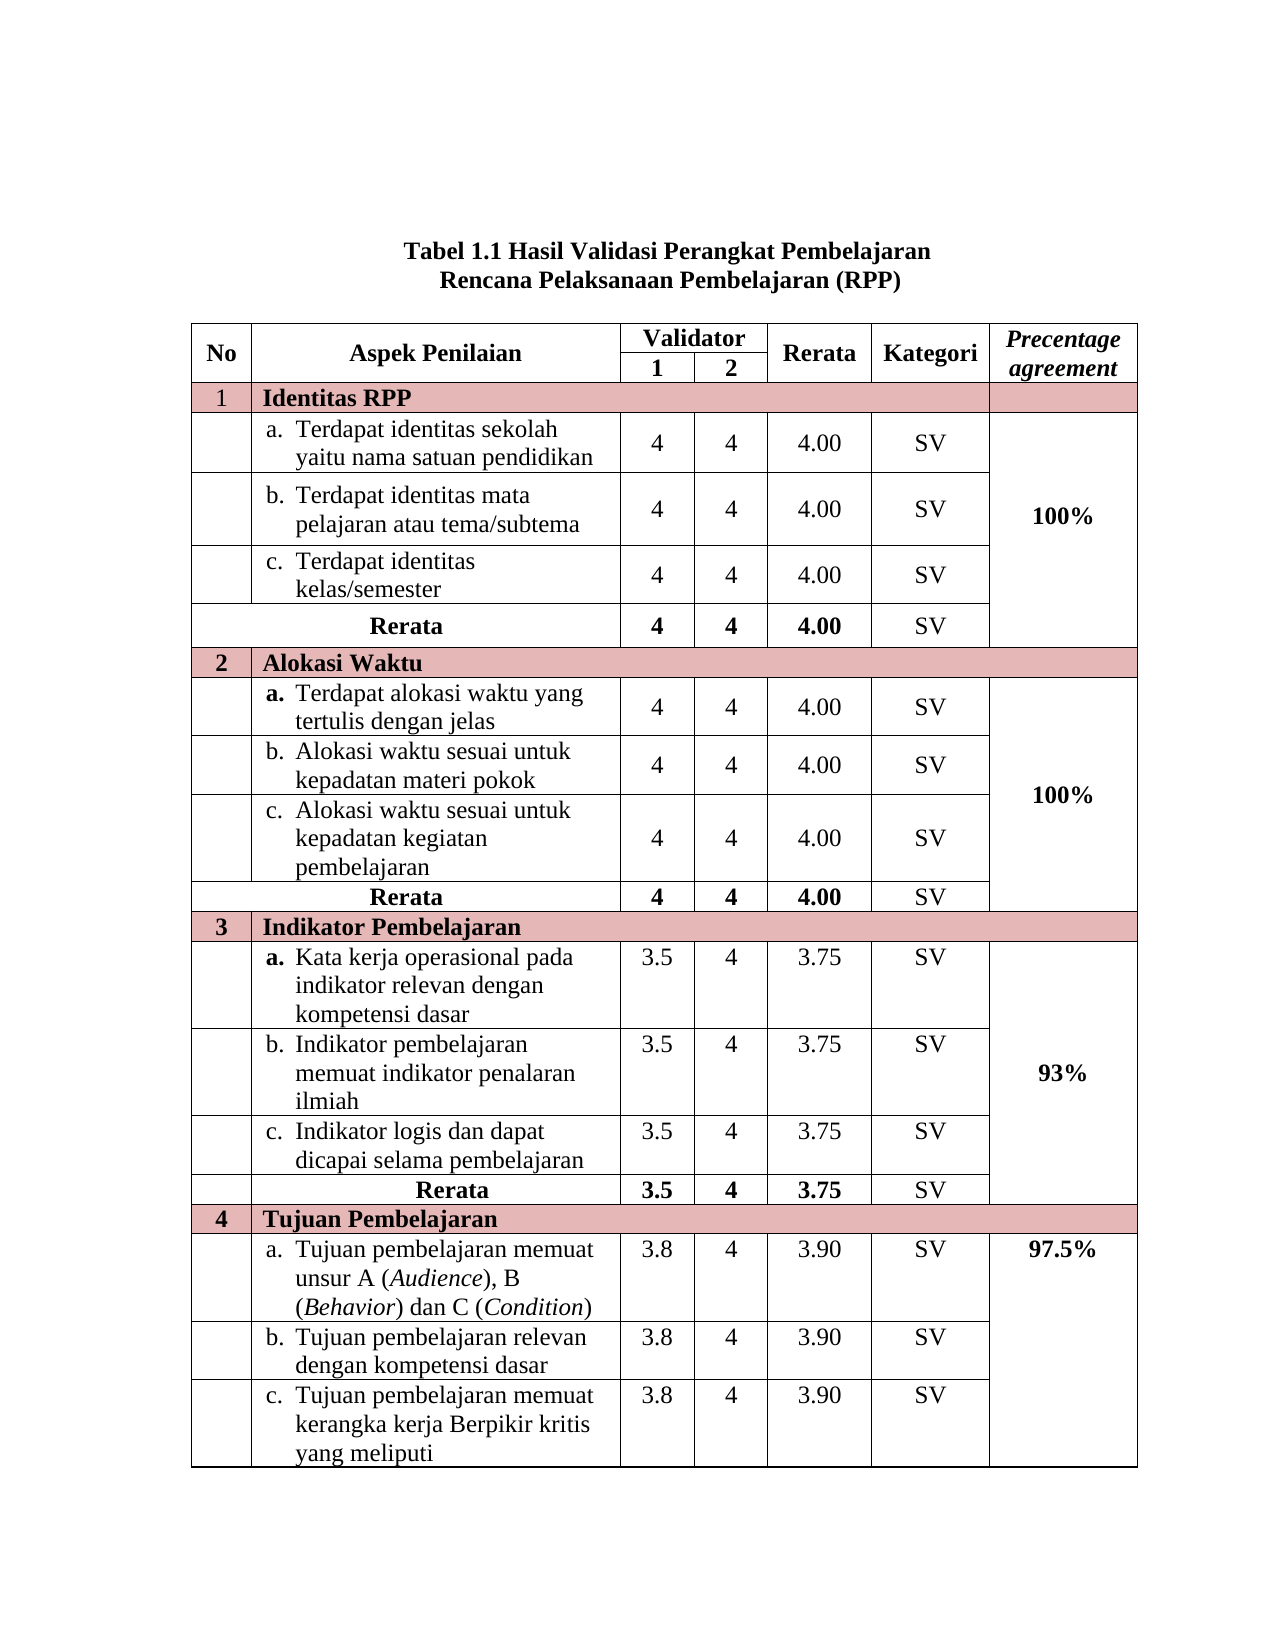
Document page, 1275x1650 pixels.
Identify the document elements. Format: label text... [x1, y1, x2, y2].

table_cell Terdapat identitas kelas/semester [252, 546, 620, 603]
table_cell 4.00 [768, 546, 871, 603]
table_cell 3 [192, 912, 251, 941]
table_cell 1 [192, 383, 251, 412]
table_header Aspek Penilaian [252, 324, 620, 382]
text Tabel 1.1 Hasil Validasi Perangkat Pembelajaran [236, 236, 1098, 265]
table_cell 4 [695, 604, 767, 647]
table_cell 4 [695, 1116, 767, 1174]
text Rencana Pelaksanaan Pembelajaran (RPP) [236, 265, 1098, 294]
table_cell SV [872, 473, 989, 545]
table_cell [192, 473, 251, 545]
table_cell 4 [695, 1380, 767, 1466]
table_header Rerata [768, 324, 871, 382]
table_cell [192, 736, 251, 794]
table_cell Tujuan pembelajaran memuat unsur A (Audience), B (Behavior) dan C (Condition) [252, 1234, 620, 1321]
table_cell 4 [695, 1322, 767, 1379]
table_header Kategori [872, 324, 989, 382]
table_header Precentage agreement [990, 324, 1137, 382]
table_cell 2 [695, 353, 767, 382]
table_cell 4.00 [768, 882, 871, 911]
table_cell 4.00 [768, 736, 871, 794]
table_cell 3.75 [768, 1175, 871, 1203]
table_cell SV [872, 882, 989, 911]
table_cell Terdapat identitas mata pelajaran atau tema/subtema [252, 473, 620, 545]
table_cell 4 [621, 604, 694, 647]
table_cell Rerata [192, 604, 620, 647]
table_cell [192, 1029, 251, 1115]
table_cell [192, 795, 251, 881]
table_cell SV [872, 1322, 989, 1379]
table_cell 4.00 [768, 473, 871, 545]
table_cell SV [872, 1234, 989, 1321]
table_cell 3.5 [621, 1029, 694, 1115]
table_cell [990, 383, 1137, 412]
table_cell Alokasi Waktu [252, 648, 1137, 677]
table_cell 3.8 [621, 1380, 694, 1466]
table_cell Indikator logis dan dapat dicapai selama pembelajaran [252, 1116, 620, 1174]
table_cell 4 [695, 942, 767, 1028]
table_cell SV [872, 942, 989, 1028]
table_cell [192, 413, 251, 472]
table_cell 4 [621, 546, 694, 603]
table_cell 4 [621, 736, 694, 794]
table_cell 3.5 [621, 942, 694, 1028]
table_header Validator [621, 324, 767, 352]
table_cell SV [872, 1029, 989, 1115]
table_cell 4 [695, 795, 767, 881]
table_cell SV [872, 546, 989, 603]
table_cell SV [872, 678, 989, 735]
table_cell SV [872, 413, 989, 472]
table_cell 4 [621, 473, 694, 545]
table_cell 2 [192, 648, 251, 677]
table_cell 100% [990, 678, 1137, 911]
table_cell 3.5 [621, 1116, 694, 1174]
table_cell 4.00 [768, 413, 871, 472]
table_cell [192, 1322, 251, 1379]
table_cell 4.00 [768, 795, 871, 881]
table_cell 4.00 [768, 678, 871, 735]
table_cell Tujuan Pembelajaran [252, 1205, 1137, 1233]
table_cell [192, 1116, 251, 1174]
table_cell [192, 546, 251, 603]
table_cell SV [872, 795, 989, 881]
table_cell 1 [621, 353, 694, 382]
table_cell 3.5 [621, 1175, 694, 1203]
table_cell Indikator pembelajaran memuat indikator penalaran ilmiah [252, 1029, 620, 1115]
table_cell SV [872, 1175, 989, 1203]
table_cell SV [872, 1116, 989, 1174]
table_cell [192, 1234, 251, 1321]
table_cell [192, 1380, 251, 1466]
table_cell 4 [621, 882, 694, 911]
table_cell 3.90 [768, 1234, 871, 1321]
table_cell 3.8 [621, 1322, 694, 1379]
table_cell 4 [192, 1205, 251, 1233]
table_cell [192, 1175, 251, 1203]
table_cell 3.90 [768, 1380, 871, 1466]
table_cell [252, 1380, 620, 1466]
table_cell 4 [695, 678, 767, 735]
table_cell 4.00 [768, 604, 871, 647]
table_cell 4 [621, 678, 694, 735]
table_cell Tujuan pembelajaran relevan dengan kompetensi dasar [252, 1322, 620, 1379]
table_cell 97.5% [990, 1234, 1137, 1466]
table_cell Kata kerja operasional pada indikator relevan dengan kompetensi dasar [252, 942, 620, 1028]
table_cell Indikator Pembelajaran [252, 912, 1137, 941]
table_cell 4 [695, 882, 767, 911]
table_cell Alokasi waktu sesuai untuk kepadatan kegiatan pembelajaran [252, 795, 620, 881]
table_cell 4 [695, 413, 767, 472]
table_header No [192, 324, 251, 382]
table_cell 100% [990, 413, 1137, 647]
table_cell 3.75 [768, 942, 871, 1028]
table_cell 93% [990, 942, 1137, 1203]
table_cell 4 [621, 413, 694, 472]
table_cell 4 [695, 473, 767, 545]
table_cell 4 [695, 1175, 767, 1203]
table_cell Identitas RPP [252, 383, 989, 412]
table_cell Alokasi waktu sesuai untuk kepadatan materi pokok [252, 736, 620, 794]
table_cell 4 [695, 546, 767, 603]
table_cell SV [872, 1380, 989, 1466]
table_cell 3.90 [768, 1322, 871, 1379]
table_cell [192, 942, 251, 1028]
table_cell 4 [695, 736, 767, 794]
table_cell Rerata [252, 1175, 620, 1203]
table_cell 3.75 [768, 1029, 871, 1115]
table_cell 3.8 [621, 1234, 694, 1321]
table_cell SV [872, 604, 989, 647]
table_cell [192, 678, 251, 735]
table_cell 4 [695, 1234, 767, 1321]
table_cell Terdapat alokasi waktu yang tertulis dengan jelas [252, 678, 620, 735]
table_cell SV [872, 736, 989, 794]
table_cell 4 [695, 1029, 767, 1115]
table_cell 4 [621, 795, 694, 881]
table_cell Rerata [192, 882, 620, 911]
table_cell Terdapat identitas sekolah yaitu nama satuan pendidikan [252, 413, 620, 472]
table_cell 3.75 [768, 1116, 871, 1174]
